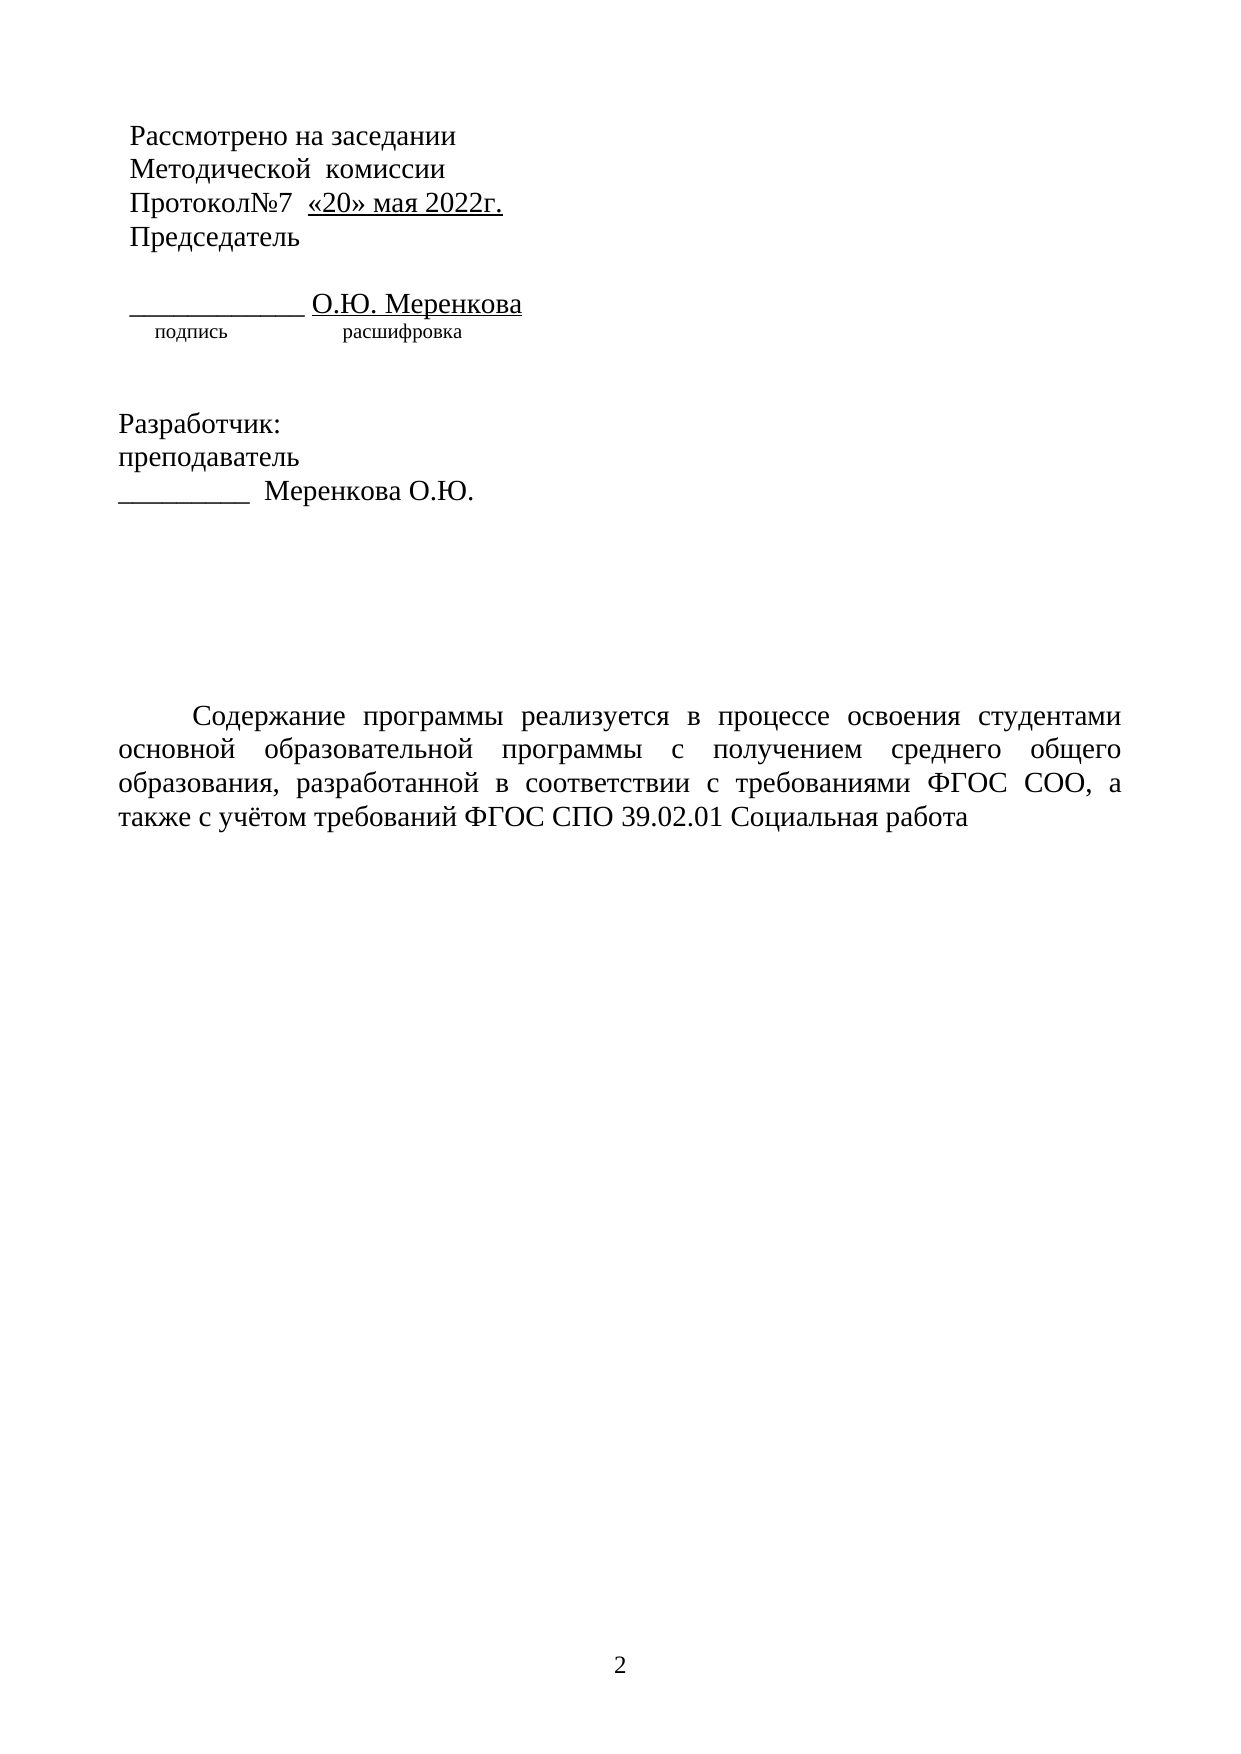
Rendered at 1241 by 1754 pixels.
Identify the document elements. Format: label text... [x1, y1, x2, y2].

table_header Рассмотрено на заседании [118, 118, 679, 152]
table_cell ____________ О.Ю. Меренкова [118, 252, 679, 319]
text _________ Меренкова О.Ю. [118, 473, 1122, 506]
text подпись расшифровка [118, 319, 1122, 343]
table_cell Председатель [118, 219, 679, 252]
text Содержание программы реализуется в процессе освоения студентами основной образовательной программы с получением среднего общего образования, разработанной в соответствии с требованиями ФГОС СОО, а также с учётом требований ФГОС СПО 39.02.01 Социальная работа [118, 698, 1122, 832]
table_cell Протокол№7 «20» мая 2022г. [118, 185, 679, 219]
table_cell Методической комиссии [118, 152, 679, 185]
text преподаватель [118, 439, 1122, 473]
text Разработчик: [118, 406, 1122, 439]
